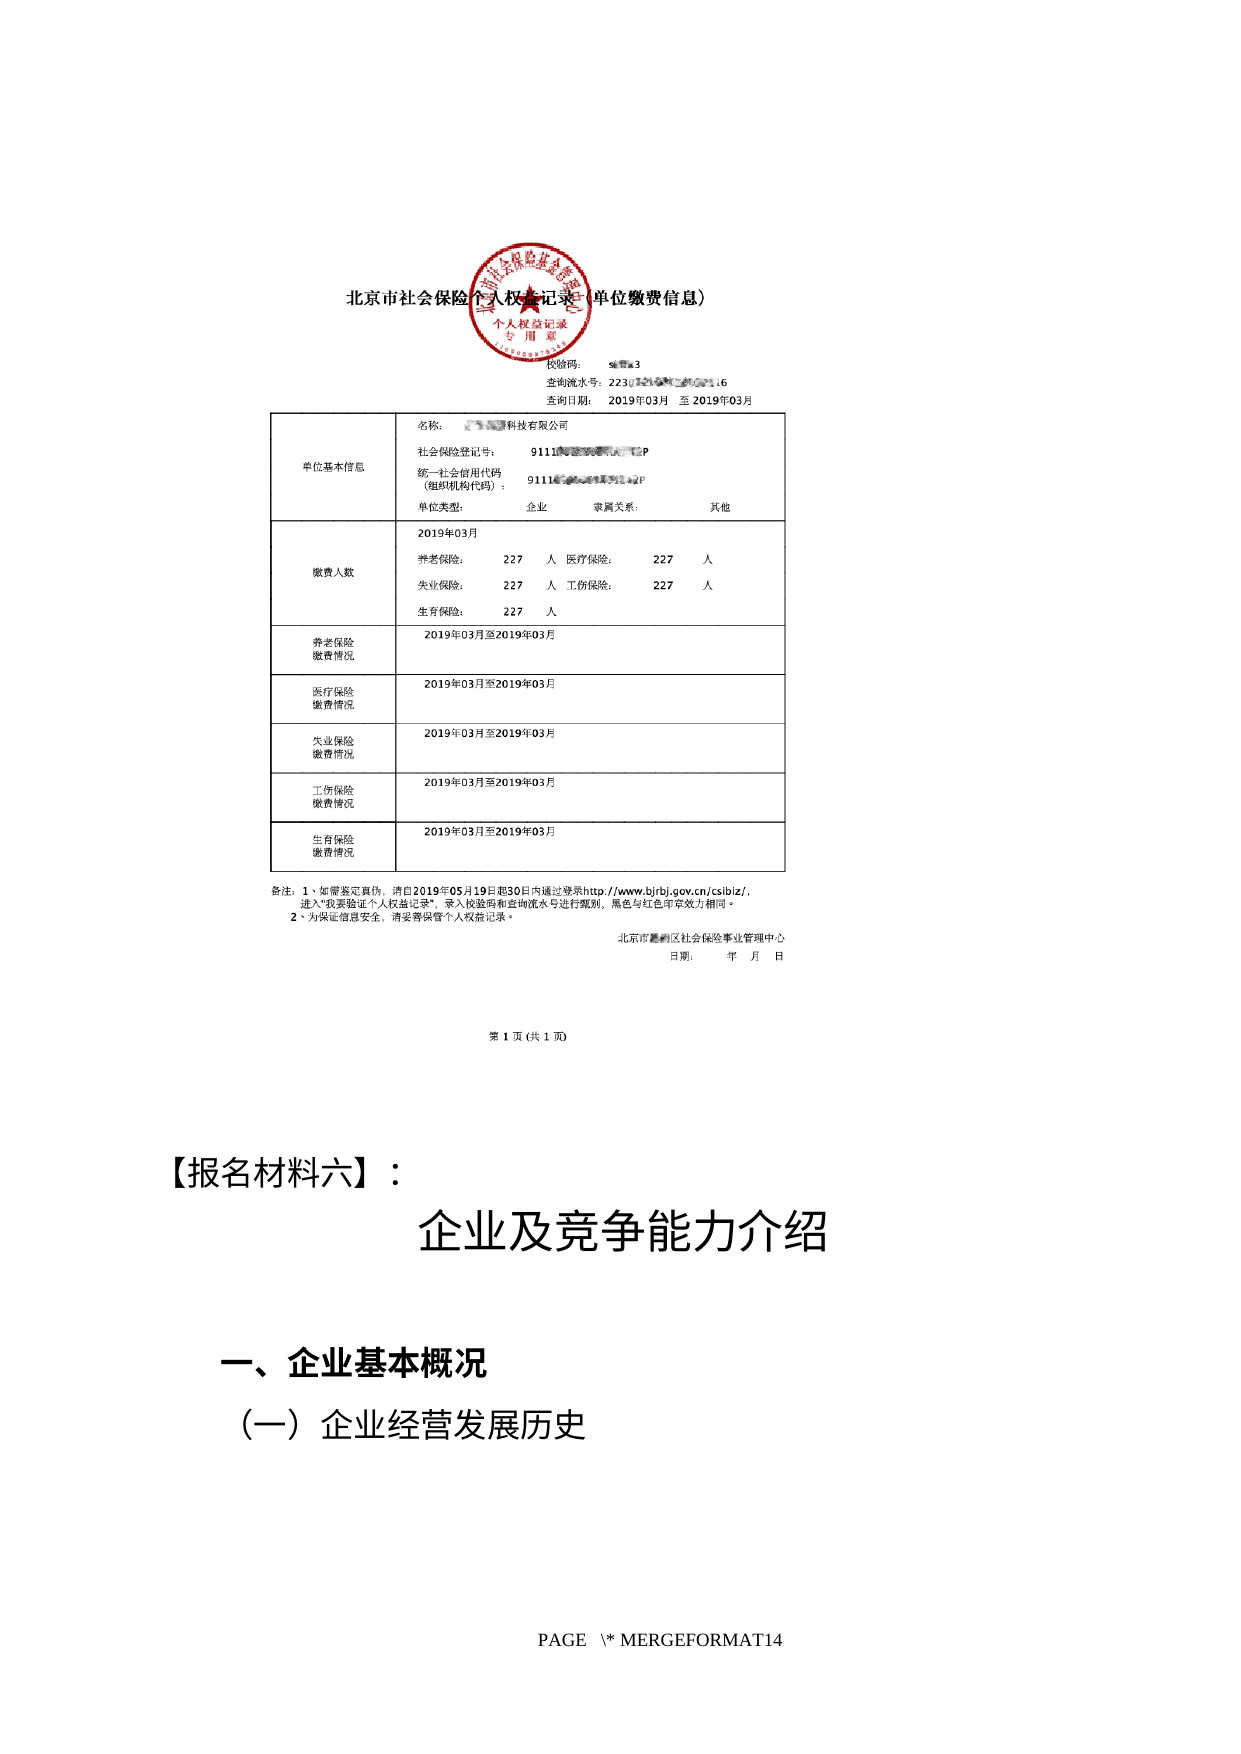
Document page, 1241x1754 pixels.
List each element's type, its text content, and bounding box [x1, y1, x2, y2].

picture [220, 229, 841, 1073]
text 【报名材料六】： [153, 1134, 1092, 1195]
text 一、企业基本概况 [153, 1324, 1092, 1385]
text （一）企业经营发展历史 [153, 1385, 1092, 1447]
text 企业及竞争能力介绍 [153, 1195, 1092, 1262]
